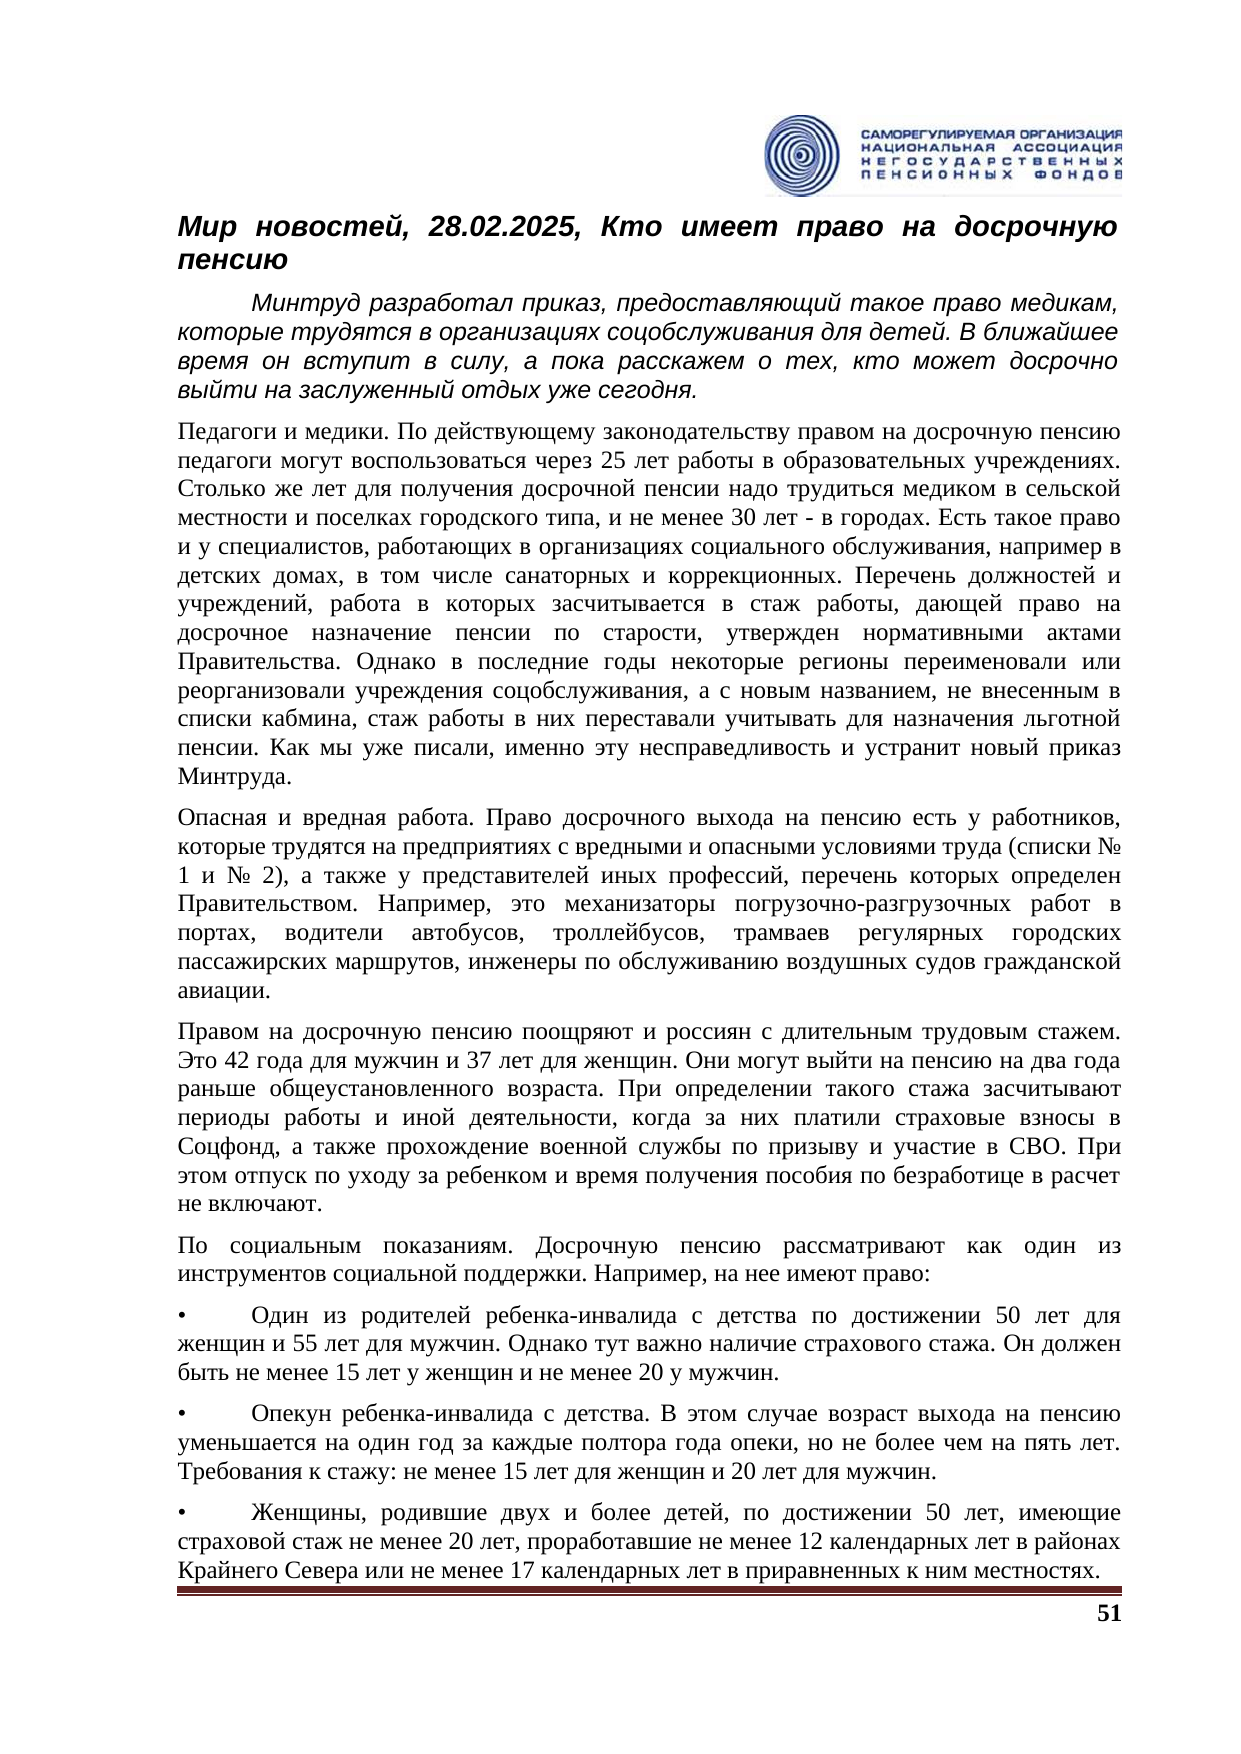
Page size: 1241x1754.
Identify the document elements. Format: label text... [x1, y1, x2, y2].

text Педагоги и медики. По действующему законодательству правом на досрочную пенсию педагоги могут воспользоваться через 25 лет работы в образовательных учреждениях. Столько же лет для получения досрочной пенсии надо трудиться медиком в сельской местности и поселках городского типа, и не менее 30 лет - в городах. Есть такое право и у специалистов, работающих в организациях социального обслуживания, например в детских домах, в том числе санаторных и коррекционных. Перечень должностей и учреждений, работа в которых засчитывается в стаж работы, дающей право на досрочное назначение пенсии по старости, утвержден нормативными актами Правительства. Однако в последние годы некоторые регионы переименовали или реорганизовали учреждения соцобслуживания, а с новым названием, не внесенным в списки кабмина, стаж работы в них переставали учитывать для назначения льготной пенсии. Как мы уже писали, именно эту несправедливость и устранит новый приказ Минтруда. [177, 416, 1122, 790]
text • Опекун ребенка-инвалида с детства. В этом случае возраст выхода на пенсию уменьшается на один год за каждые полтора года опеки, но не более чем на пять лет. Требования к стажу: не менее 15 лет для женщин и 20 лет для мужчин. [177, 1398, 1122, 1485]
subtitle Минтруд разработал приказ, предоставляющий такое право медикам, которые трудятся в организациях соцобслуживания для детей. В ближайшее время он вступит в силу, а пока расскажем о тех, кто может досрочно выйти на заслуженный отдых уже сегодня. [177, 288, 1122, 403]
text По социальным показаниям. Досрочную пенсию рассматривают как один из инструментов социальной поддержки. Например, на нее имеют право: [177, 1230, 1122, 1287]
subtitle Мир новостей, 28.02.2025, Кто имеет право на досрочную пенсию [177, 209, 1122, 276]
picture [764, 115, 1123, 197]
text Опасная и вредная работа. Право досрочного выхода на пенсию есть у работников, которые трудятся на предприятиях с вредными и опасными условиями труда (списки № 1 и № 2), а также у представителей иных профессий, перечень которых определен Правительством. Например, это механизаторы погрузочно-разгрузочных работ в портах, водители автобусов, троллейбусов, трамваев регулярных городских пассажирских маршрутов, инженеры по обслуживанию воздушных судов гражданской авиации. [177, 802, 1122, 1003]
text • Один из родителей ребенка-инвалида с детства по достижении 50 лет для женщин и 55 лет для мужчин. Однако тут важно наличие страхового стажа. Он должен быть не менее 15 лет у женщин и не менее 20 у мужчин. [177, 1300, 1122, 1386]
text • Женщины, родившие двух и более детей, по достижении 50 лет, имеющие страховой стаж не менее 20 лет, проработавшие не менее 12 календарных лет в районах Крайнего Севера или не менее 17 календарных лет в приравненных к ним местностях. [177, 1497, 1122, 1583]
text Правом на досрочную пенсию поощряют и россиян с длительным трудовым стажем. Это 42 года для мужчин и 37 лет для женщин. Они могут выйти на пенсию на два года раньше общеустановленного возраста. При определении такого стажа засчитывают периоды работы и иной деятельности, когда за них платили страховые взносы в Соцфонд, а также прохождение военной службы по призыву и участие в СВО. При этом отпуск по уходу за ребенком и время получения пособия по безработице в расчет не включают. [177, 1016, 1122, 1217]
